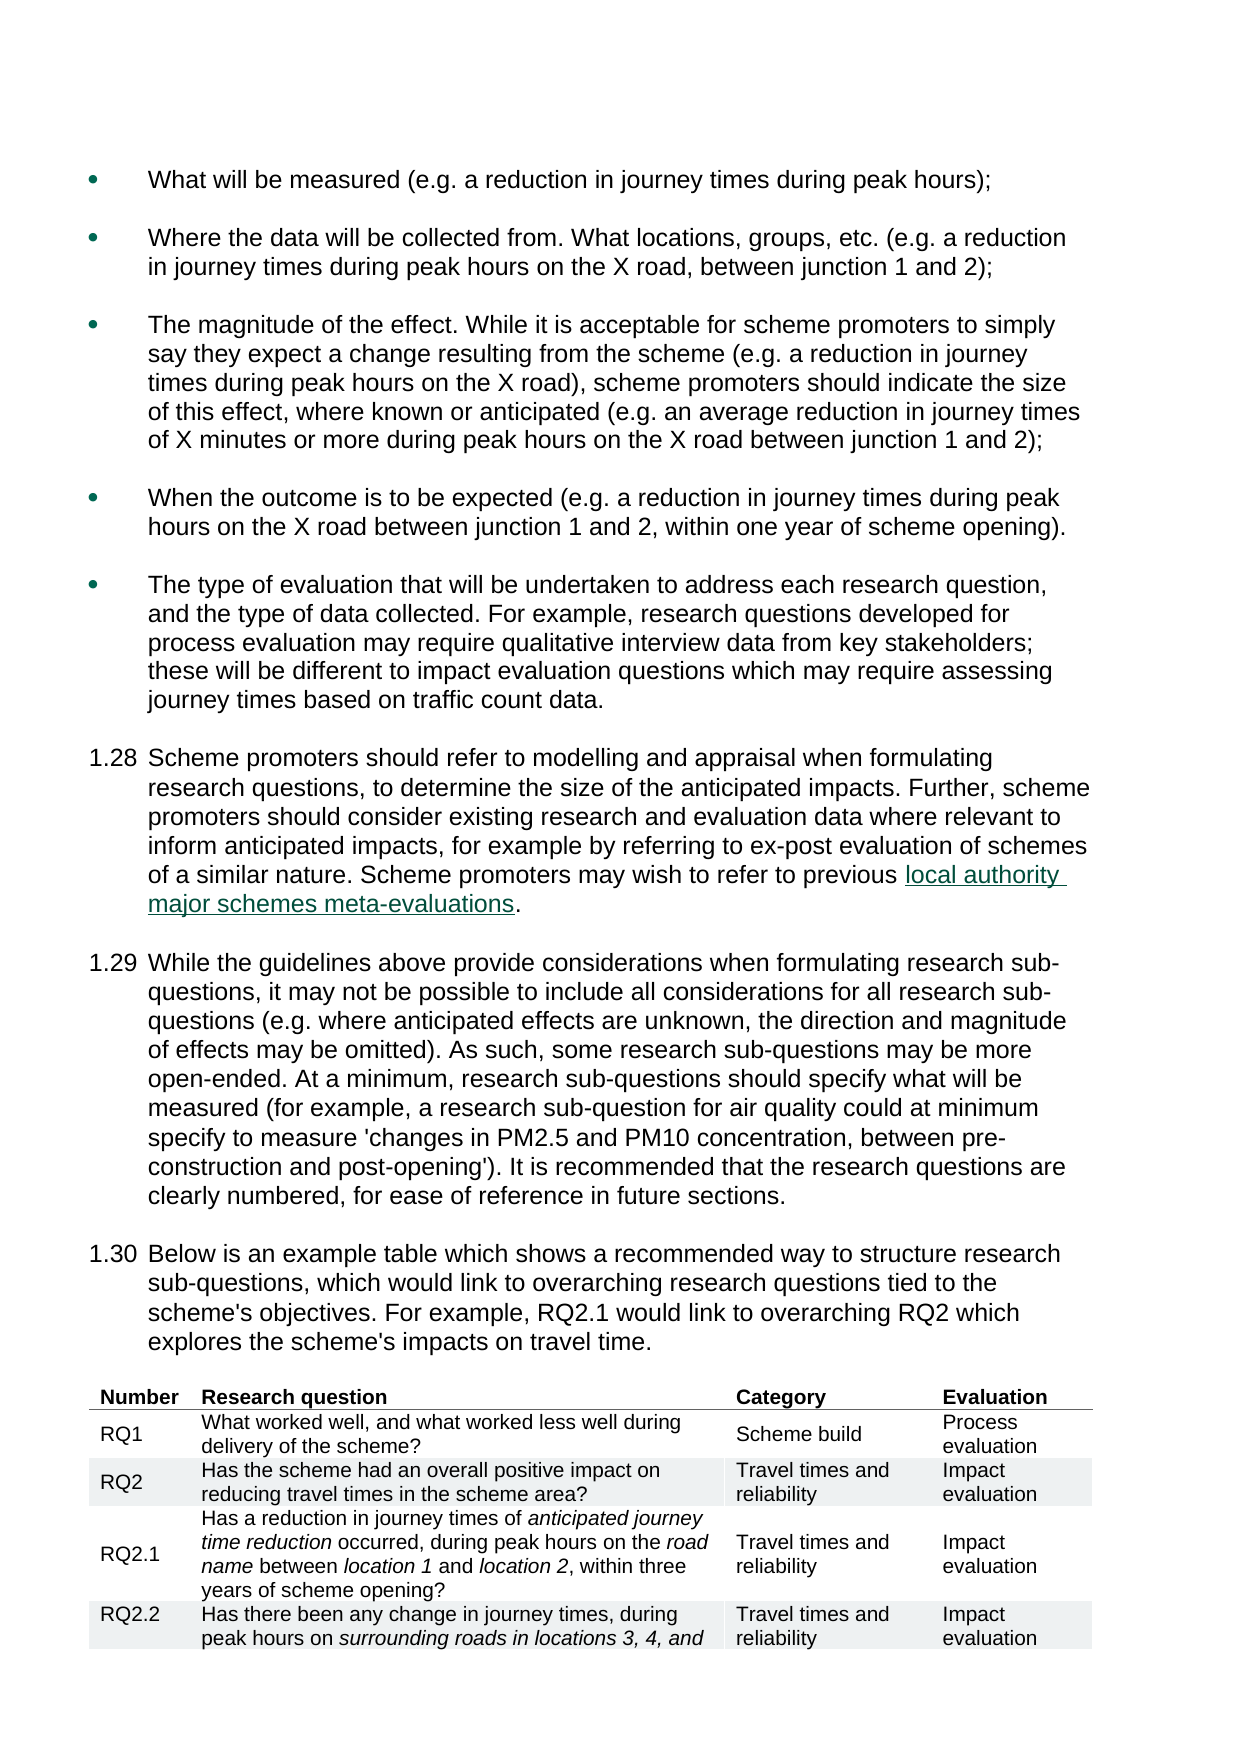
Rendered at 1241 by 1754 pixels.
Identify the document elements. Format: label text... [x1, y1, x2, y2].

table_cell Impact evaluation [931, 1506, 1092, 1601]
table_cell Process evaluation [931, 1410, 1092, 1458]
list The magnitude of the effect. While it is acceptable for scheme promoters to simply say they expect a change resulting from the scheme (e.g. a reduction in journey times during peak hours on the X road), scheme promoters should indicate the size of this effect, where known or anticipated (e.g. an average reduction in journey times of X minutes or more during peak hours on the X road between junction 1 and 2); [89, 310, 1092, 454]
table_cell RQ2.1 [89, 1506, 190, 1601]
list When the outcome is to be expected (e.g. a reduction in journey times during peak hours on the X road between junction 1 and 2, within one year of scheme opening). [89, 483, 1092, 541]
table_cell Impact evaluation [931, 1458, 1092, 1506]
list The type of evaluation that will be undertaken to address each research question, and the type of data collected. For example, research questions developed for process evaluation may require qualitative interview data from key stakeholders; these will be different to impact evaluation questions which may require assessing journey times based on traffic count data. [89, 570, 1092, 714]
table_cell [190, 1601, 724, 1649]
table_cell Has the scheme had an overall positive impact on reducing travel times in the scheme area? [190, 1458, 724, 1506]
table_cell Travel times and reliability [725, 1506, 931, 1601]
table_cell Impact evaluation [931, 1601, 1092, 1649]
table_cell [725, 1601, 931, 1649]
table_cell RQ2 [89, 1458, 190, 1506]
table_header Number [89, 1385, 190, 1409]
list What will be measured (e.g. a reduction in journey times during peak hours); [89, 165, 1092, 194]
table_header Evaluation [931, 1385, 1092, 1409]
text Scheme promoters should refer to modelling and appraisal when formulating research questions, to determine the size of the anticipated impacts. Further, scheme promoters should consider existing research and evaluation data where relevant to inform anticipated impacts, for example by referring to ex-post evaluation of schemes of a similar nature. Scheme promoters may wish to refer to previous local authority major schemes meta-evaluations. [89, 743, 1092, 918]
text Below is an example table which shows a recommended way to structure research sub-questions, which would link to overarching research questions tied to the scheme's objectives. For example, RQ2.1 would link to overarching RQ2 which explores the scheme's impacts on travel time. [89, 1239, 1092, 1356]
table_cell What worked well, and what worked less well during delivery of the scheme? [190, 1410, 724, 1458]
table_header Research question [190, 1385, 724, 1409]
table_cell Has a reduction in journey times of anticipated journey time reduction occurred, during peak hours on the road name between location 1 and location 2, within three years of scheme opening? [190, 1506, 724, 1601]
table_cell RQ1 [89, 1410, 190, 1458]
text While the guidelines above provide considerations when formulating research sub-questions, it may not be possible to include all considerations for all research sub-questions (e.g. where anticipated effects are unknown, the direction and magnitude of effects may be omitted). As such, some research sub-questions may be more open-ended. At a minimum, research sub-questions should specify what will be measured (for example, a research sub-question for air quality could at minimum specify to measure 'changes in PM2.5 and PM10 concentration, between pre-construction and post-opening'). It is recommended that the research questions are clearly numbered, for ease of reference in future sections. [89, 947, 1092, 1210]
table_cell RQ2.2 [89, 1601, 190, 1649]
table_header Category [725, 1385, 931, 1409]
table_cell Travel times and reliability [725, 1458, 931, 1506]
list Where the data will be collected from. What locations, groups, etc. (e.g. a reduction in journey times during peak hours on the X road, between junction 1 and 2); [89, 223, 1092, 281]
table_cell Scheme build [725, 1410, 931, 1458]
